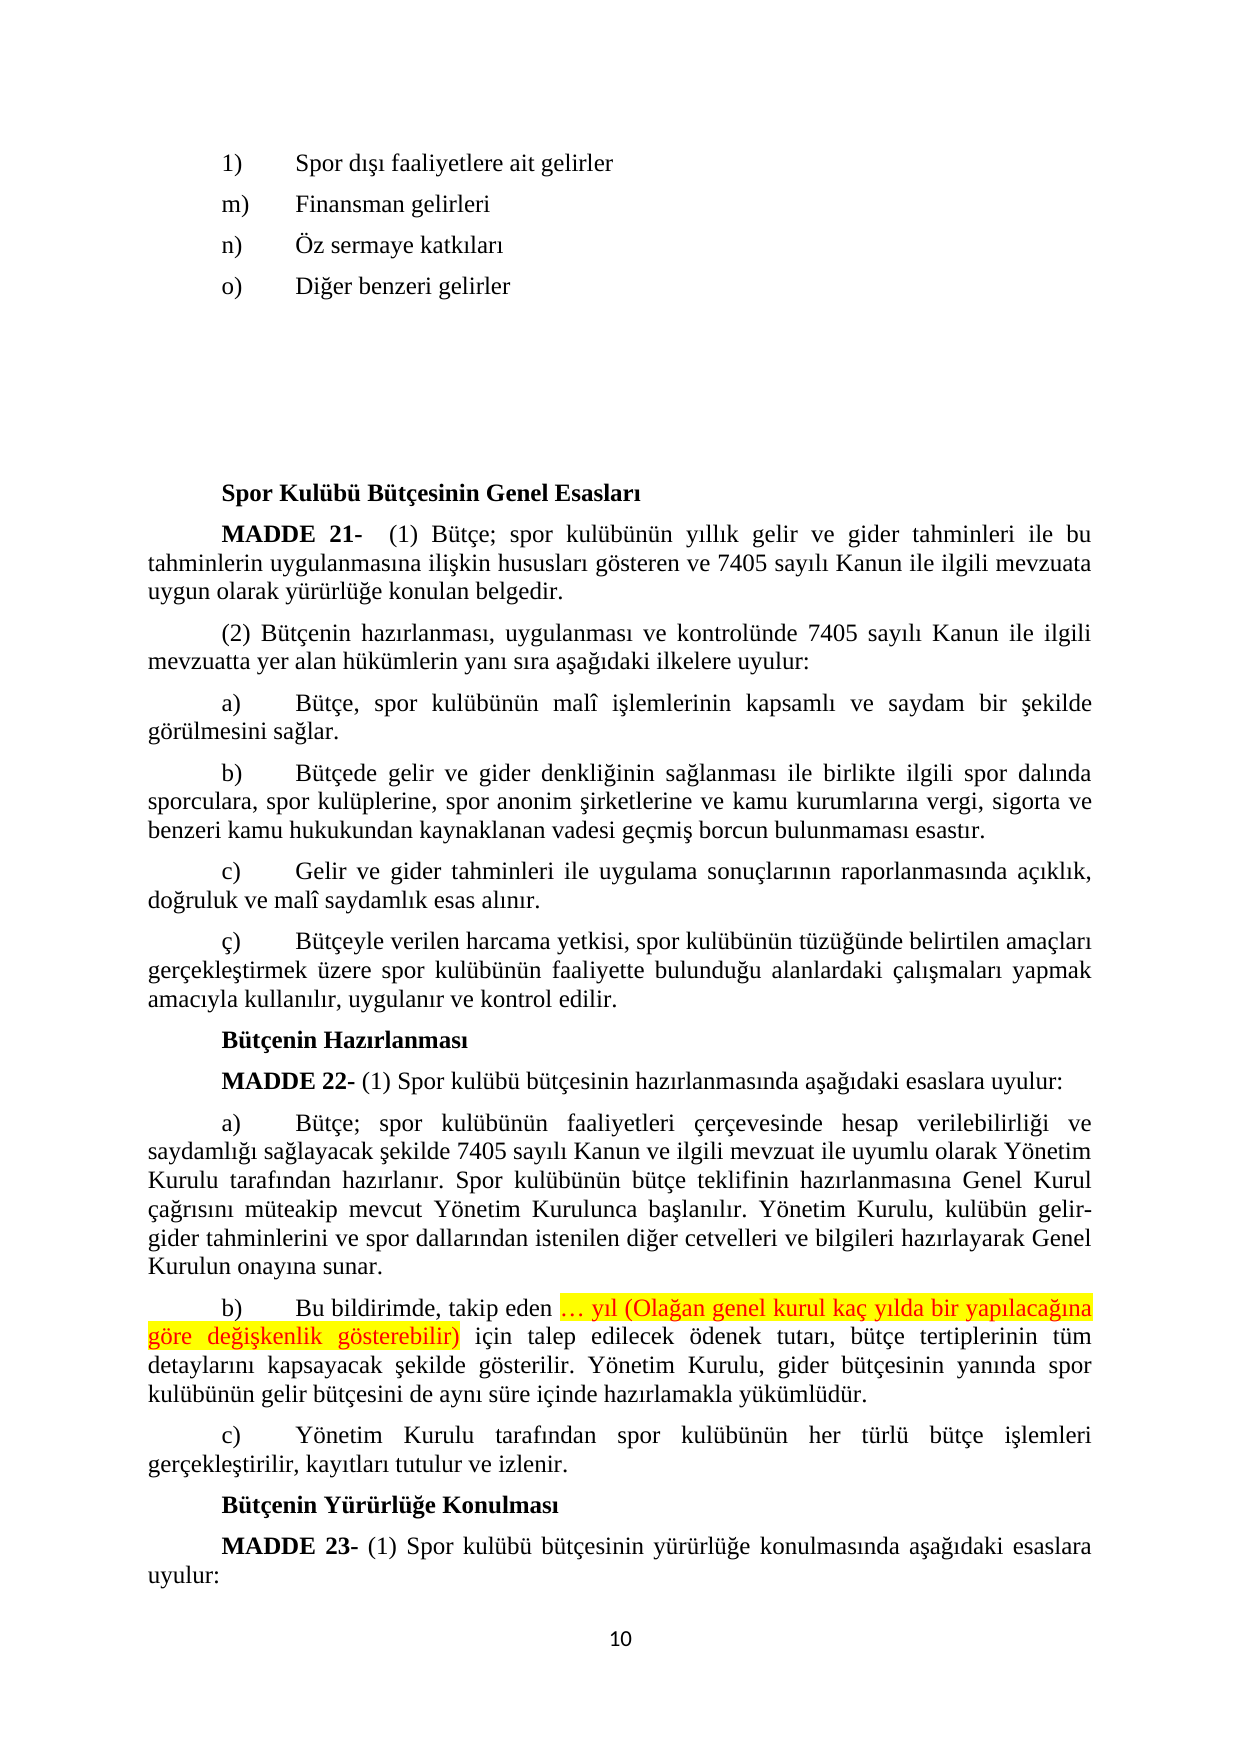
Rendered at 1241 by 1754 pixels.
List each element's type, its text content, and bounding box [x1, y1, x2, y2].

text ç) Bütçeyle verilen harcama yetkisi, spor kulübünün tüzüğünde belirtilen amaçları gerçekleştirmek üzere spor kulübünün faaliyette bulunduğu alanlardaki çalışmaları yapmak amacıyla kullanılır, uygulanır ve kontrol edilir. [148, 926, 1093, 1013]
text o) Diğer benzeri gelirler [148, 271, 1093, 300]
text Bütçenin Yürürlüğe Konulması [148, 1490, 1093, 1519]
text c) Gelir ve gider tahminleri ile uygulama sonuçlarının raporlanmasında açıklık, doğruluk ve malî saydamlık esas alınır. [148, 856, 1093, 914]
text MADDE 22- (1) Spor kulübü bütçesinin hazırlanmasında aşağıdaki esaslara uyulur: [148, 1066, 1093, 1095]
text MADDE 23- (1) Spor kulübü bütçesinin yürürlüğe konulmasında aşağıdaki esaslara uyulur: [148, 1531, 1093, 1589]
text b) Bütçede gelir ve gider denkliğinin sağlanması ile birlikte ilgili spor dalında sporculara, spor kulüplerine, spor anonim şirketlerine ve kamu kurumlarına vergi, sigorta ve benzeri kamu hukukundan kaynaklanan vadesi geçmiş borcun bulunmaması esastır. [148, 758, 1093, 844]
text n) Öz sermaye katkıları [148, 230, 1093, 259]
text Bütçenin Hazırlanması [148, 1025, 1093, 1054]
text 1) Spor dışı faaliyetlere ait gelirler [148, 148, 1093, 176]
text (2) Bütçenin hazırlanması, uygulanması ve kontrolünde 7405 sayılı Kanun ile ilgili mevzuatta yer alan hükümlerin yanı sıra aşağıdaki ilkelere uyulur: [148, 618, 1093, 675]
text MADDE 21- (1) Bütçe; spor kulübünün yıllık gelir ve gider tahminleri ile bu tahminlerin uygulanmasına ilişkin hususları gösteren ve 7405 sayılı Kanun ile ilgili mevzuata uygun olarak yürürlüğe konulan belgedir. [148, 519, 1093, 605]
text Spor Kulübü Bütçesinin Genel Esasları [148, 478, 1093, 506]
text c) Yönetim Kurulu tarafından spor kulübünün her türlü bütçe işlemleri gerçekleştirilir, kayıtları tutulur ve izlenir. [148, 1420, 1093, 1478]
text a) Bütçe, spor kulübünün malî işlemlerinin kapsamlı ve saydam bir şekilde görülmesini sağlar. [148, 688, 1093, 745]
text m) Finansman gelirleri [148, 189, 1093, 218]
text a) Bütçe; spor kulübünün faaliyetleri çerçevesinde hesap verilebilirliği ve saydamlığı sağlayacak şekilde 7405 sayılı Kanun ve ilgili mevzuat ile uyumlu olarak Yönetim Kurulu tarafından hazırlanır. Spor kulübünün bütçe teklifinin hazırlanmasına Genel Kurul çağrısını müteakip mevcut Yönetim Kurulunca başlanılır. Yönetim Kurulu, kulübün gelir-gider tahminlerini ve spor dallarından istenilen diğer cetvelleri ve bilgileri hazırlayarak Genel Kurulun onayına sunar. [148, 1108, 1093, 1280]
text b) Bu bildirimde, takip eden … yıl (Olağan genel kurul kaç yılda bir yapılacağına göre değişkenlik gösterebilir) için talep edilecek ödenek tutarı, bütçe tertiplerinin tüm detaylarını kapsayacak şekilde gösterilir. Yönetim Kurulu, gider bütçesinin yanında spor kulübünün gelir bütçesini de aynı süre içinde hazırlamakla yükümlüdür. [148, 1293, 1093, 1408]
